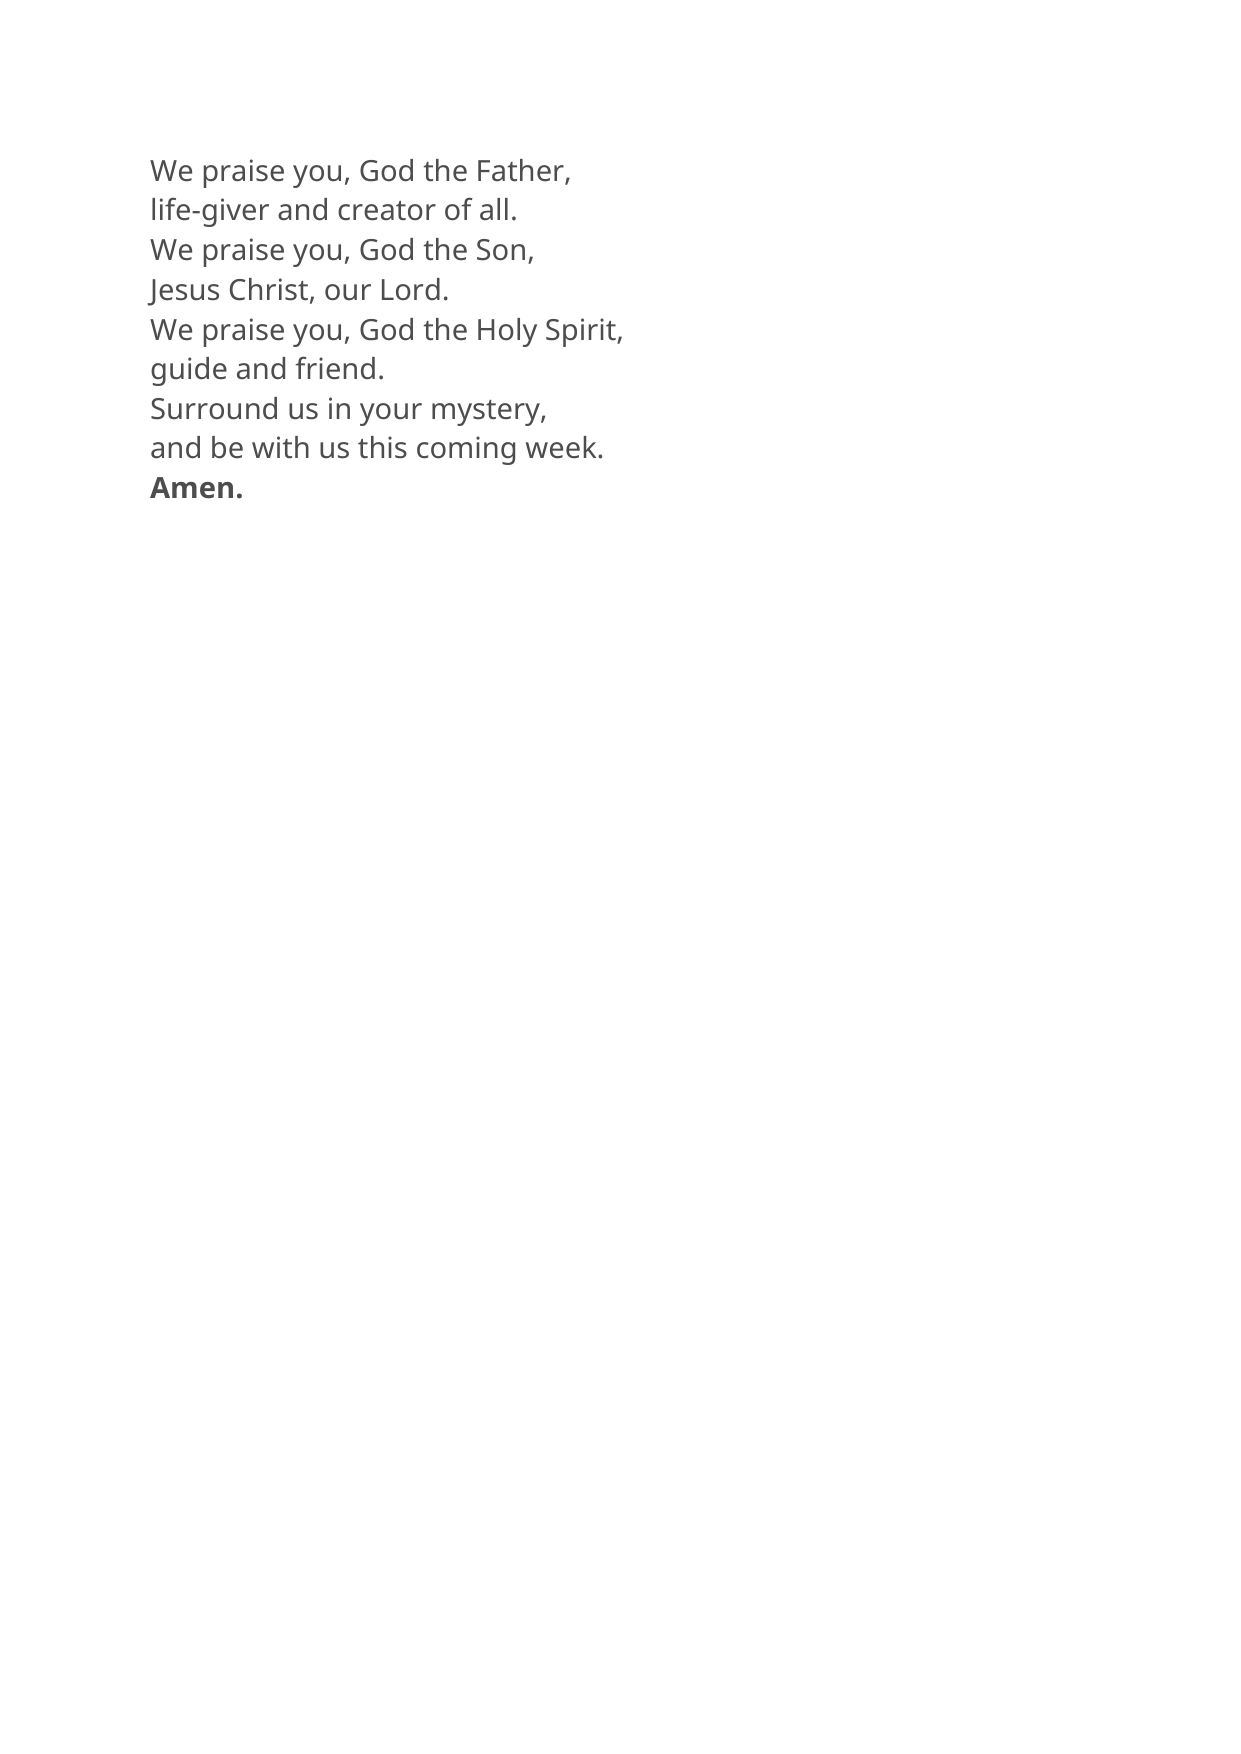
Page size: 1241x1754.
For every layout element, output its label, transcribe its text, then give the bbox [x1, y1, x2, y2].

text We praise you, God the Father, life-giver and creator of all. We praise you, God the Son, Jesus Christ, our Lord. We praise you, God the Holy Spirit, guide and friend. Surround us in your mystery, and be with us this coming week. Amen. [150, 150, 1090, 507]
